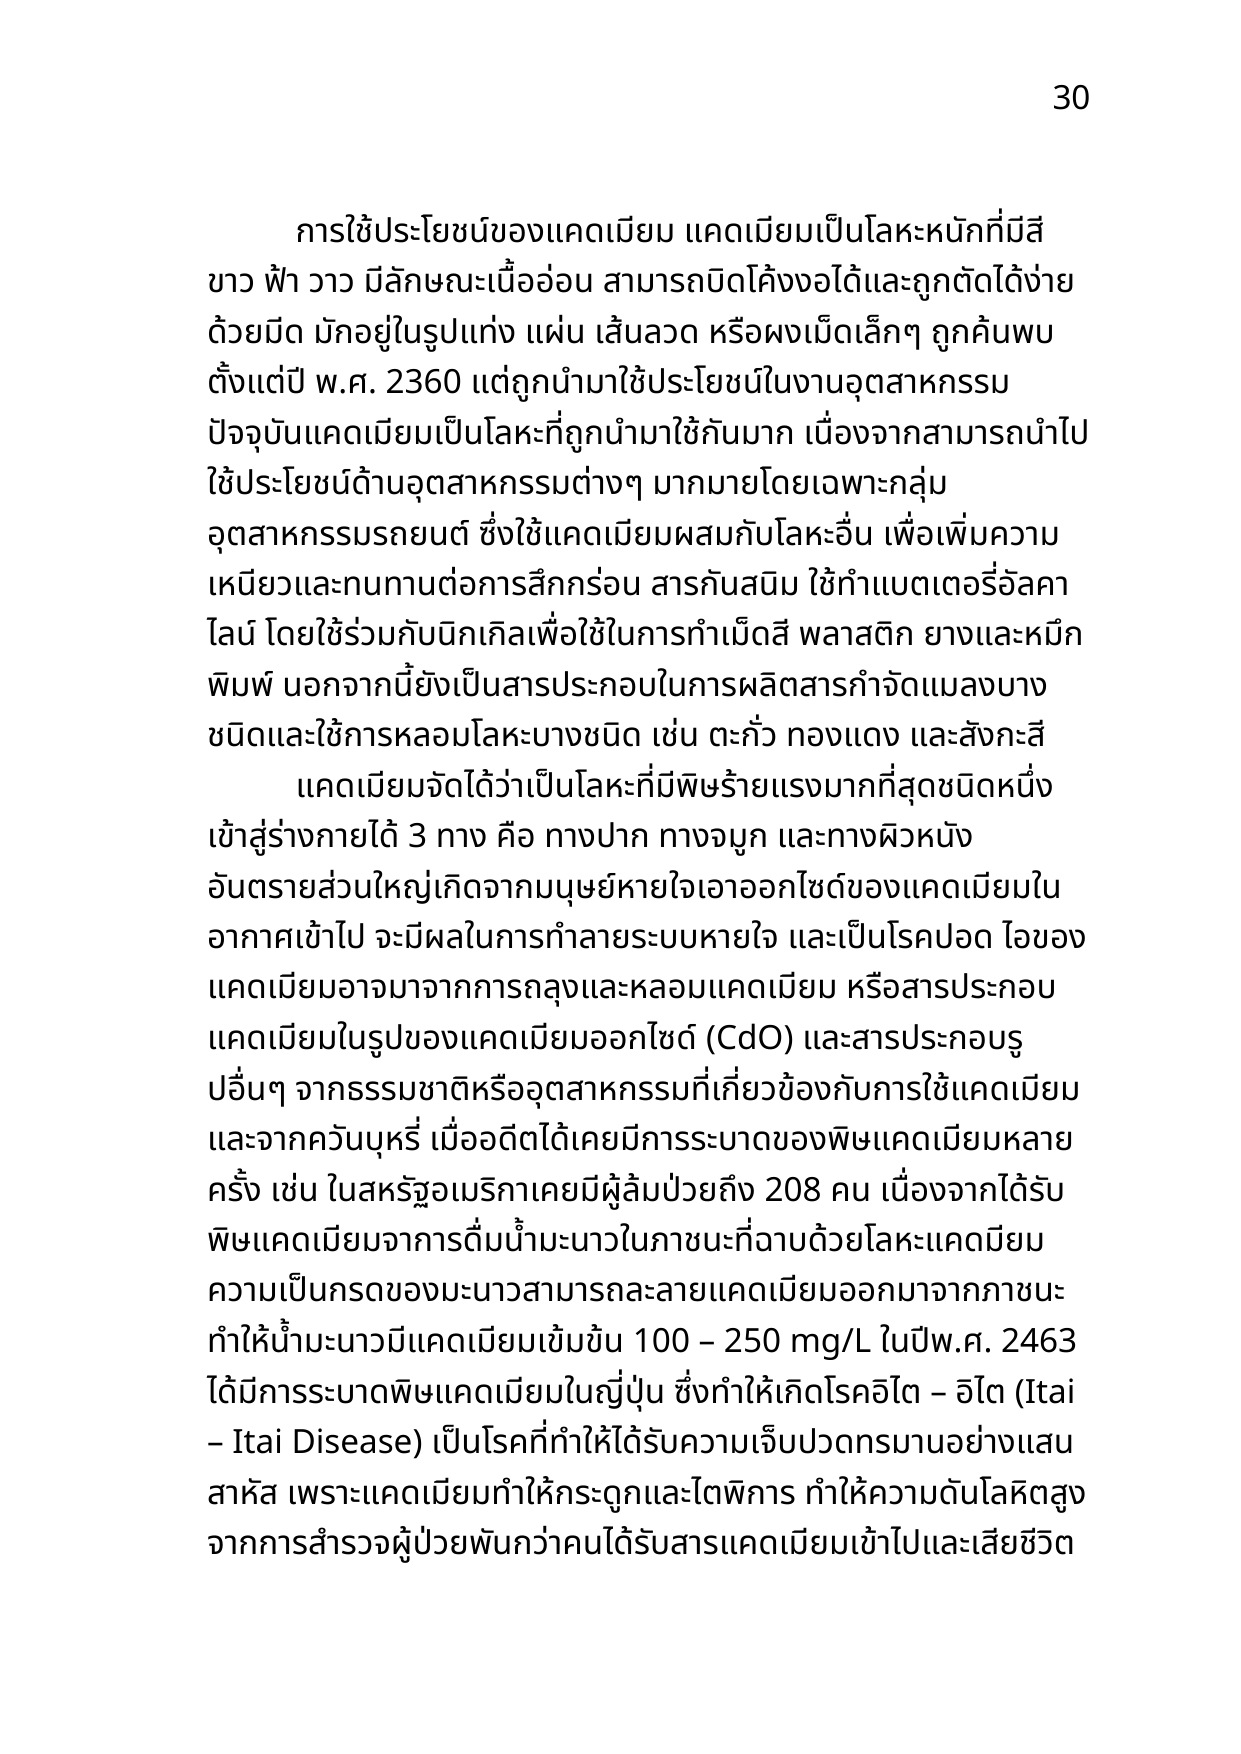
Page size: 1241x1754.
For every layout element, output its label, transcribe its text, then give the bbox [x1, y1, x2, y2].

text การใช้ประโยชน์ของแคดเมียม แคดเมียมเป็นโลหะหนักที่มีสีขาว ฟ้า วาว มีลักษณะเนื้ออ่อน สามารถบิดโค้งงอได้และถูกตัดได้ง่ายด้วยมีด มักอยู่ในรูปแท่ง แผ่น เส้นลวด หรือผงเม็ดเล็กๆ ถูกค้นพบตั้งแต่ปี พ.ศ. 2360 แต่ถูกนำมาใช้ประโยชน์ในงานอุตสาหกรรม ปัจจุบันแคดเมียมเป็นโลหะที่ถูกนำมาใช้กันมาก เนื่องจากสามารถนำไปใช้ประโยชน์ด้านอุตสาหกรรมต่างๆ มากมายโดยเฉพาะกลุ่มอุตสาหกรรมรถยนต์ ซึ่งใช้แคดเมียมผสมกับโลหะอื่น เพื่อเพิ่มความเหนียวและทนทานต่อการสึกกร่อน สารกันสนิม ใช้ทำแบตเตอรี่อัลคาไลน์ โดยใช้ร่วมกับนิกเกิลเพื่อใช้ในการทำเม็ดสี พลาสติก ยางและหมึกพิมพ์ นอกจากนี้ยังเป็นสารประกอบในการผลิตสารกำจัดแมลงบางชนิดและใช้การหลอมโลหะบางชนิด เช่น ตะกั่ว ทองแดง และสังกะสี [207, 207, 1090, 762]
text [207, 762, 1090, 1569]
